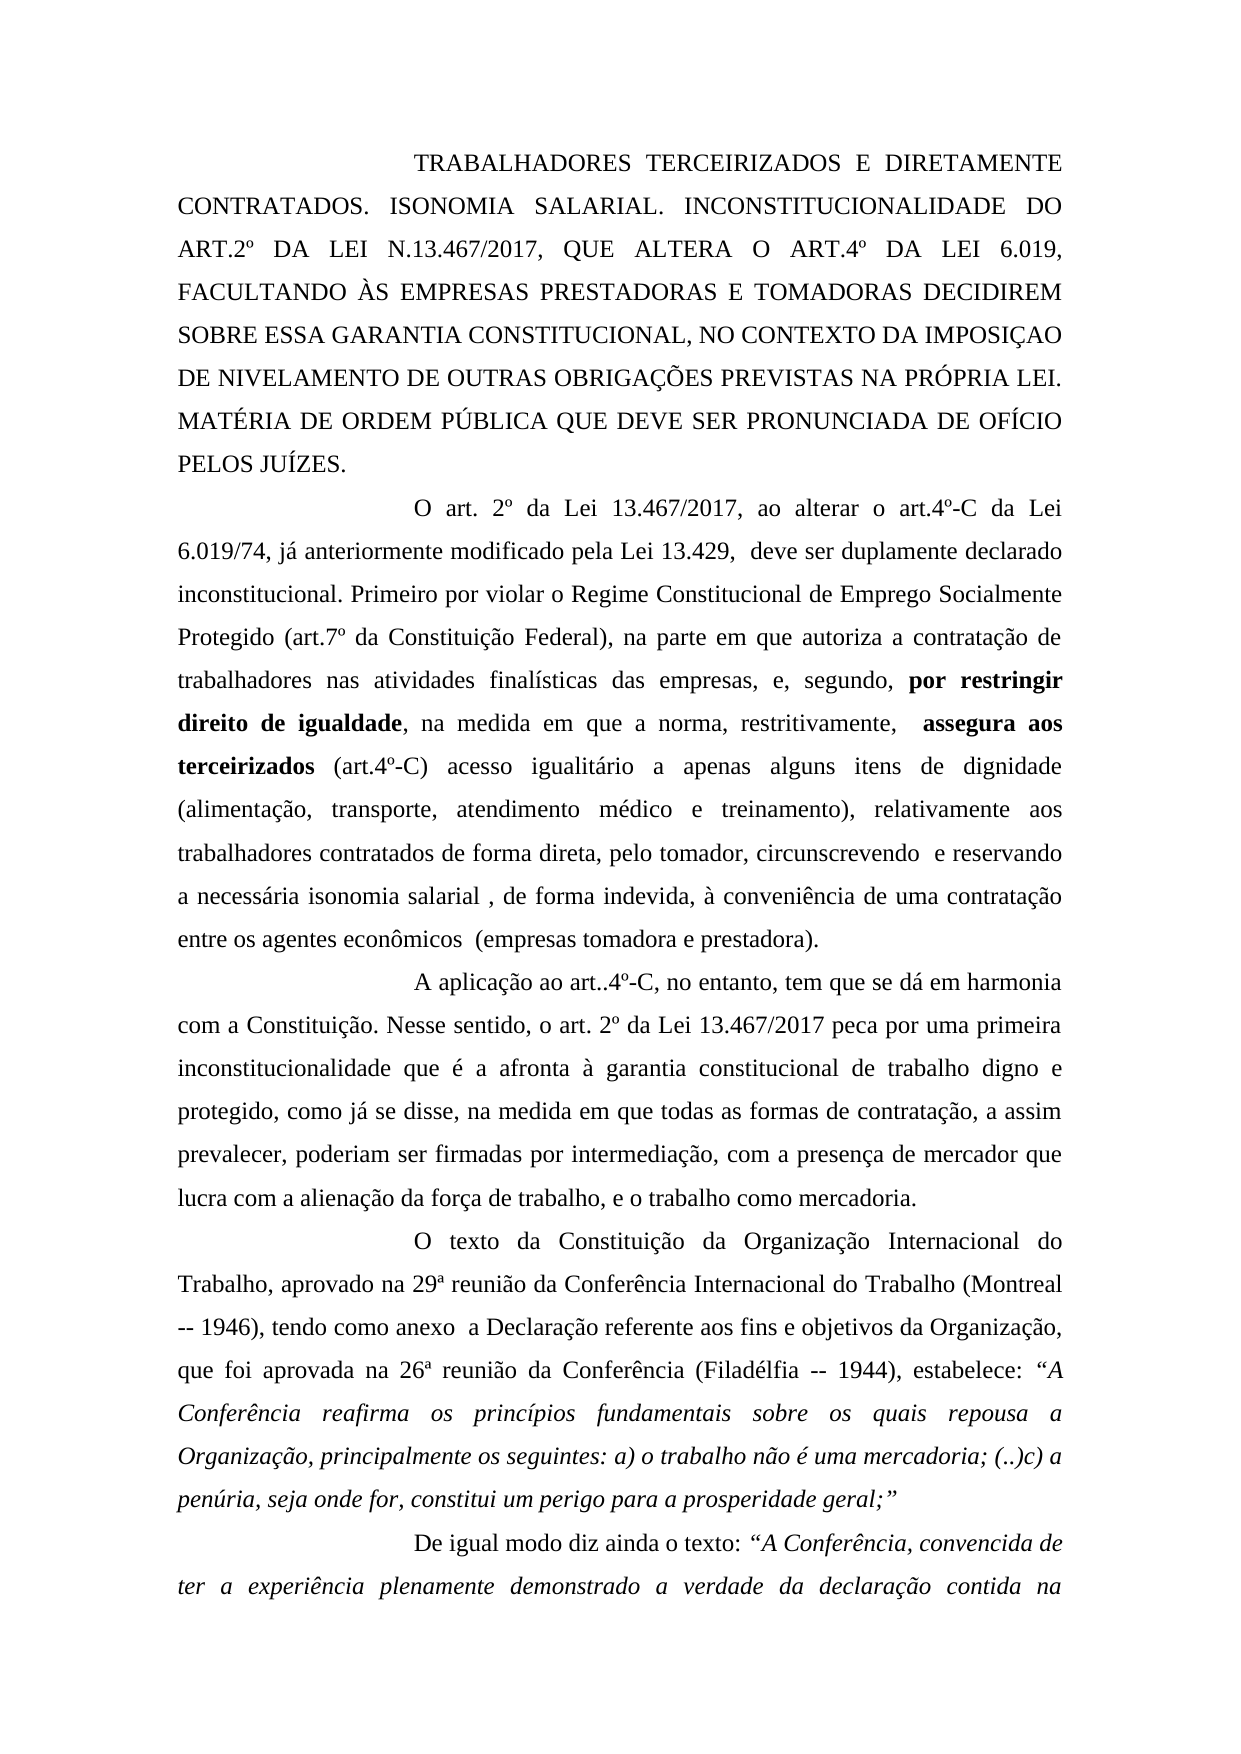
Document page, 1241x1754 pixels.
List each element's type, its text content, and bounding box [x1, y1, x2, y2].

text O texto da Constituição da Organização Internacional do Trabalho, aprovado na 29ª reunião da Conferência Internacional do Trabalho (Montreal -- 1946), tendo como anexo a Declaração referente aos fins e objetivos da Organização, que foi aprovada na 26ª reunião da Conferência (Filadélfia -- 1944), estabelece: “A Conferência reafirma os princípios fundamentais sobre os quais repousa a Organização, principalmente os seguintes: a) o trabalho não é uma mercadoria; (..)c) a penúria, seja onde for, constitui um perigo para a prosperidade geral;” [177, 1226, 1063, 1513]
text TRABALHADORES TERCEIRIZADOS E DIRETAMENTE CONTRATADOS. ISONOMIA SALARIAL. INCONSTITUCIONALIDADE DO ART.2º DA LEI N.13.467/2017, QUE ALTERA O ART.4º DA LEI 6.019, FACULTANDO ÀS EMPRESAS PRESTADORAS E TOMADORAS DECIDIREM SOBRE ESSA GARANTIA CONSTITUCIONAL, NO CONTEXTO DA IMPOSIÇAO DE NIVELAMENTO DE OUTRAS OBRIGAÇÕES PREVISTAS NA PRÓPRIA LEI. MATÉRIA DE ORDEM PÚBLICA QUE DEVE SER PRONUNCIADA DE OFÍCIO PELOS JUÍZES. [177, 148, 1063, 478]
text O art. 2º da Lei 13.467/2017, ao alterar o art.4º-C da Lei 6.019/74, já anteriormente modificado pela Lei 13.429, deve ser duplamente declarado inconstitucional. Primeiro por violar o Regime Constitucional de Emprego Socialmente Protegido (art.7º da Constituição Federal), na parte em que autoriza a contratação de trabalhadores nas atividades finalísticas das empresas, e, segundo, por restringir direito de igualdade, na medida em que a norma, restritivamente, assegura aos terceirizados (art.4º-C) acesso igualitário a apenas alguns itens de dignidade (alimentação, transporte, atendimento médico e treinamento), relativamente aos trabalhadores contratados de forma direta, pelo tomador, circunscrevendo e reservando a necessária isonomia salarial , de forma indevida, à conveniência de uma contratação entre os agentes econômicos (empresas tomadora e prestadora). [177, 493, 1063, 953]
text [177, 1528, 1063, 1599]
text A aplicação ao art..4º-C, no entanto, tem que se dá em harmonia com a Constituição. Nesse sentido, o art. 2º da Lei 13.467/2017 peca por uma primeira inconstitucionalidade que é a afronta à garantia constitucional de trabalho digno e protegido, como já se disse, na medida em que todas as formas de contratação, a assim prevalecer, poderiam ser firmadas por intermediação, com a presença de mercador que lucra com a alienação da força de trabalho, e o trabalho como mercadoria. [177, 967, 1063, 1211]
